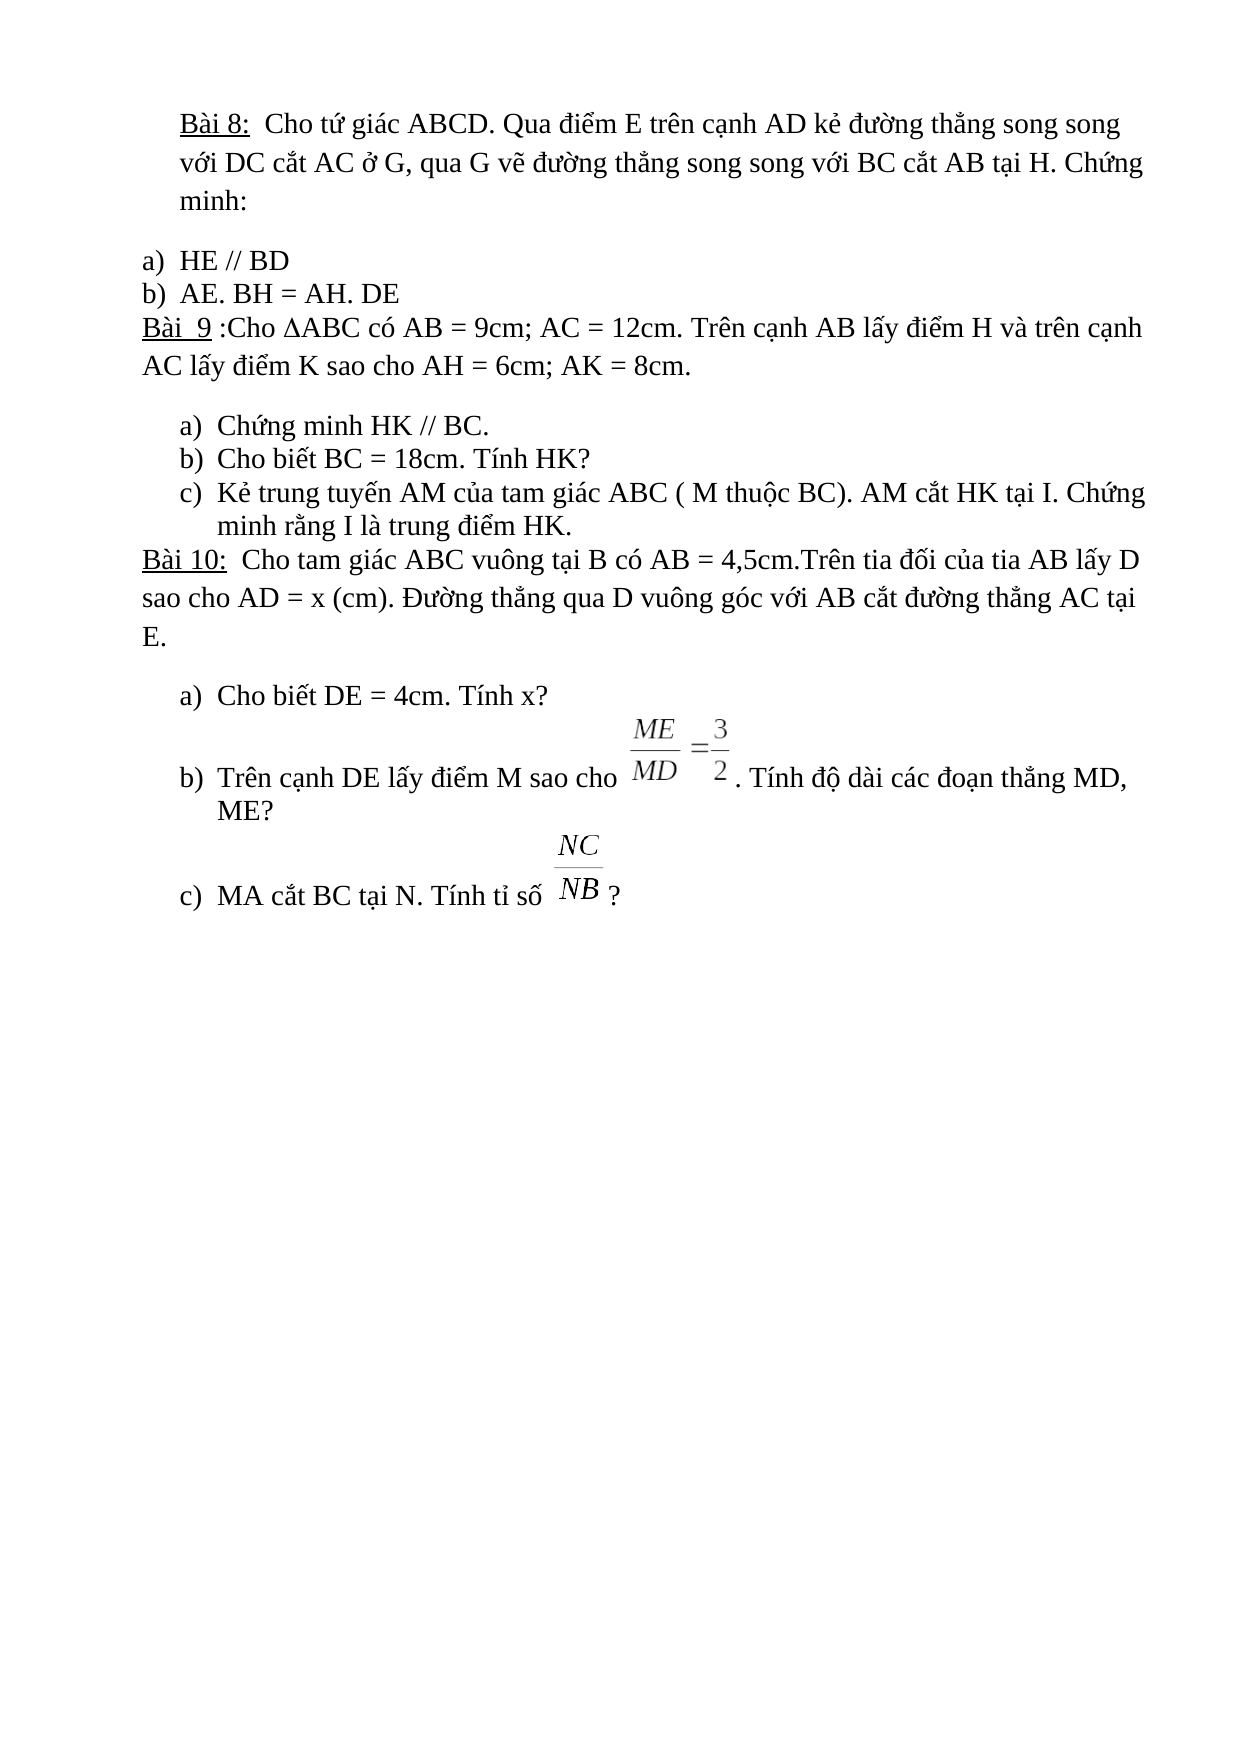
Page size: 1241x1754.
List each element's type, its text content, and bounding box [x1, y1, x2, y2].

list Cho biết DE = 4cm. Tính x? [179, 678, 1152, 712]
list HE // BD [142, 243, 1152, 276]
text Bài 8: Cho tứ giác ABCD. Qua điểm E trên cạnh AD kẻ đường thẳng song song với DC cắt AC ở G, qua G vẽ đường thẳng song song với BC cắt AB tại H. Chứng minh: [179, 106, 1152, 217]
text Bài 9 :Cho ABC có AB = 9cm; AC = 12cm. Trên cạnh AB lấy điểm H và trên cạnh AC lấy điểm K sao cho AH = 6cm; AK = 8cm. [142, 310, 1152, 382]
text Bài 10: Cho tam giác ABC vuông tại B có AB = 4,5cm.Trên tia đối của tia AB lấy D sao cho AD = x (cm). Đường thẳng qua D vuông góc với AB cắt đường thẳng AC tại E. [142, 542, 1152, 653]
list Cho biết BC = 18cm. Tính HK? [179, 441, 1152, 475]
list Kẻ trung tuyến AM của tam giác ABC ( M thuộc BC). AM cắt HK tại I. Chứng minh rằng I là trung điểm HK. [179, 475, 1152, 542]
list Trên cạnh DE lấy điểm M sao cho . Tính độ dài các đoạn thẳng MD, ME? [179, 712, 1152, 827]
list AE. BH = AH. DE [142, 276, 1152, 310]
list MA cắt BC tại N. Tính tỉ số ? [179, 827, 1152, 911]
list Chứng minh HK // BC. [179, 408, 1152, 441]
